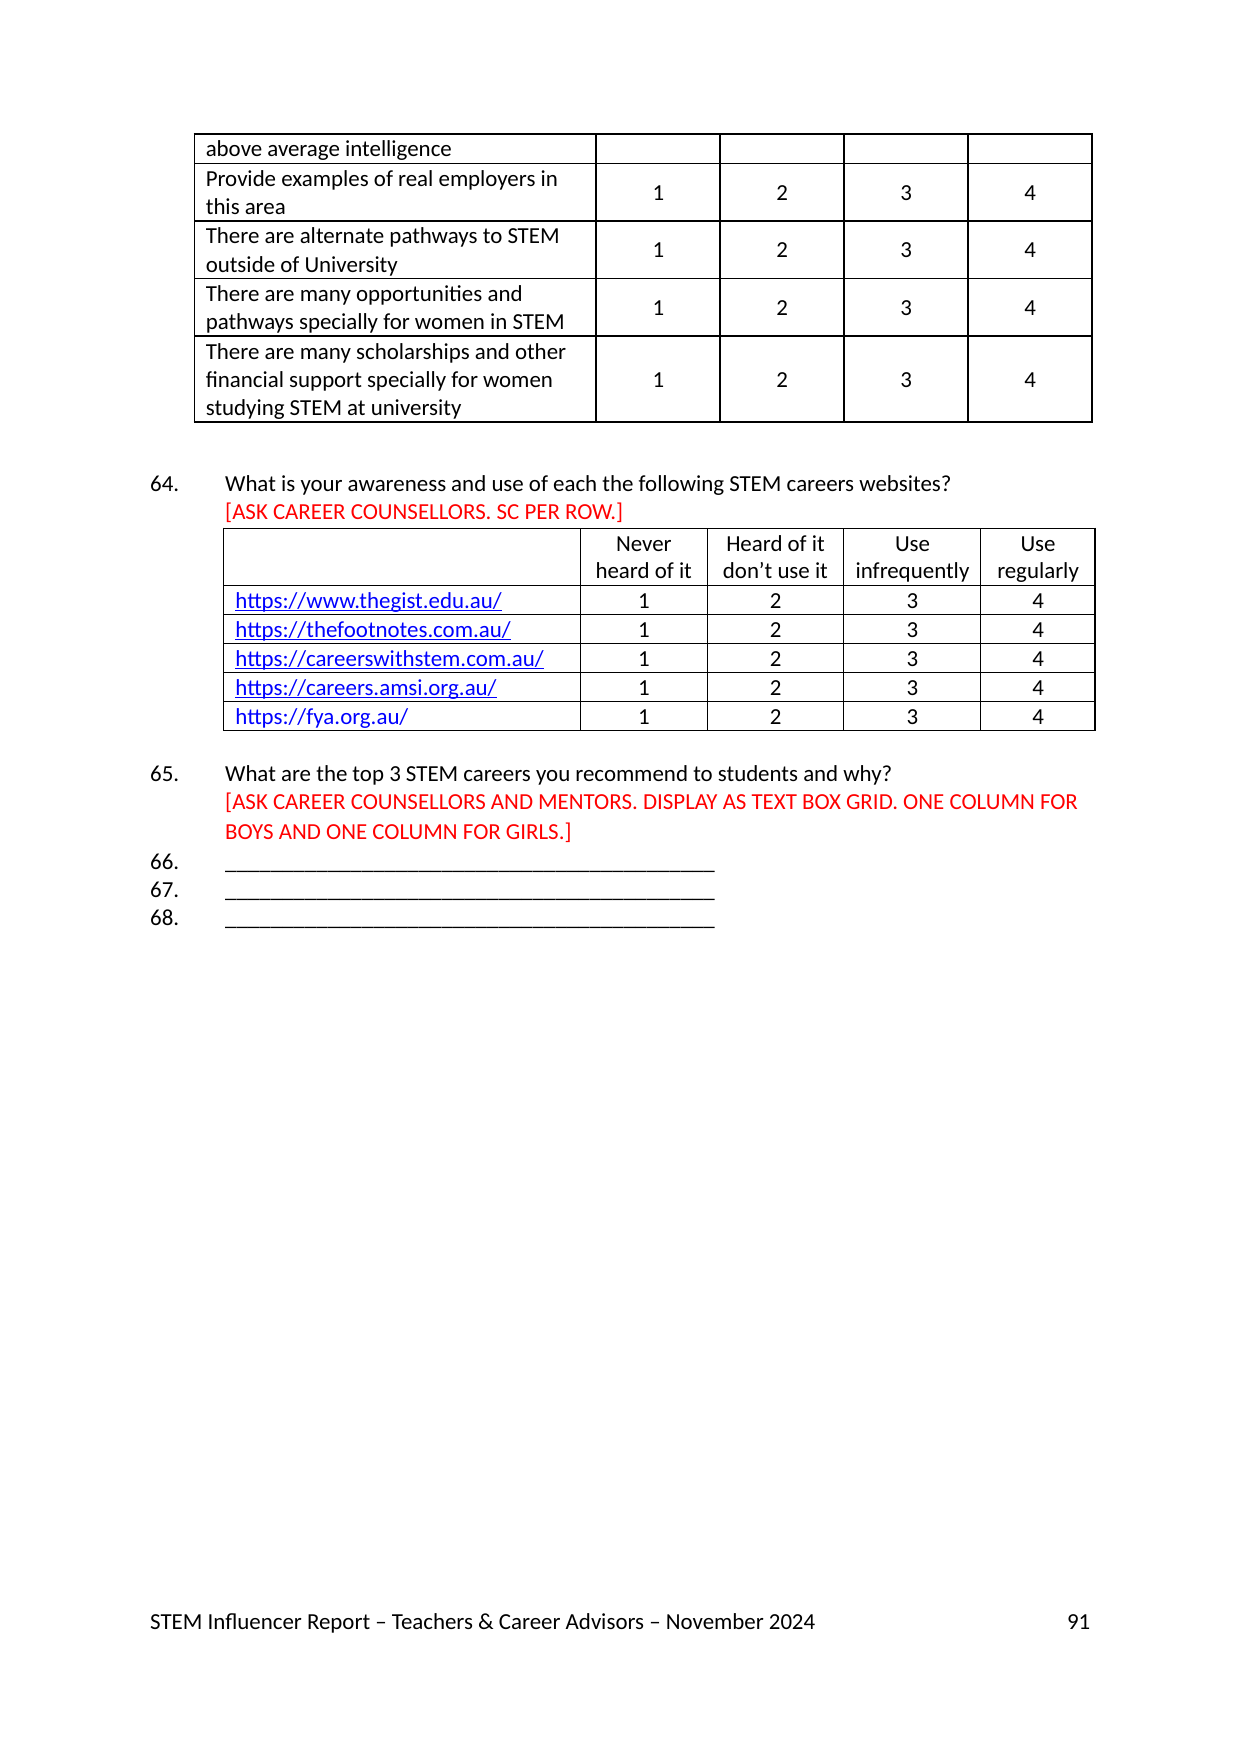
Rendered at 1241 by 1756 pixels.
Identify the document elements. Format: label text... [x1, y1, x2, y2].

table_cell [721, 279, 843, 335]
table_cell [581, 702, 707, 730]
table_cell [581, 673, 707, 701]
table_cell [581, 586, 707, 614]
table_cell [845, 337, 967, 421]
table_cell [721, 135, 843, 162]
list ___________________________________________ [150, 903, 1090, 932]
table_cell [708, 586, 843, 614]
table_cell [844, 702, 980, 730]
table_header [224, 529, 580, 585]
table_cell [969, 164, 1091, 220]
list ___________________________________________ [150, 876, 1090, 903]
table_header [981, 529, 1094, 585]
text [ASK CAREER COUNSELLORS. SC PER ROW.] [225, 497, 1090, 525]
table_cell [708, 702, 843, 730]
list What are the top 3 STEM careers you recommend to students and why? [150, 759, 1090, 787]
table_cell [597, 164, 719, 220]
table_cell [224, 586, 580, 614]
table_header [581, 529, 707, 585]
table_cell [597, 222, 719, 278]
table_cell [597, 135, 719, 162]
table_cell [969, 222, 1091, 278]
list What is your awareness and use of each the following STEM careers websites? [150, 469, 1090, 497]
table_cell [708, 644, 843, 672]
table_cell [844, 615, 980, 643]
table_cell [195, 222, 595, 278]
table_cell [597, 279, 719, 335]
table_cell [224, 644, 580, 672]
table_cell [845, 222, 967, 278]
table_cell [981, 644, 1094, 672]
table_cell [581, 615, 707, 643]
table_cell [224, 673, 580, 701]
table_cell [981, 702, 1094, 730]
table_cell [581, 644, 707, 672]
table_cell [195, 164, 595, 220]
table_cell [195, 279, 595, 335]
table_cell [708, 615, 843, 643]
list ___________________________________________ [150, 847, 1090, 876]
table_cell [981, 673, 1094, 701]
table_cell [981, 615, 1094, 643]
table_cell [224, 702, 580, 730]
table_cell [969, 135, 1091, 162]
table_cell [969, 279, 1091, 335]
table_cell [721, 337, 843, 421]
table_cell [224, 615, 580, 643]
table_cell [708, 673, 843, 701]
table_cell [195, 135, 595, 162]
text [ASK CAREER COUNSELLORS AND MENTORS. DISPLAY AS TEXT BOX GRID. ONE COLUMN FOR BOYS AND ONE COLUMN FOR GIRLS.] [225, 787, 1090, 845]
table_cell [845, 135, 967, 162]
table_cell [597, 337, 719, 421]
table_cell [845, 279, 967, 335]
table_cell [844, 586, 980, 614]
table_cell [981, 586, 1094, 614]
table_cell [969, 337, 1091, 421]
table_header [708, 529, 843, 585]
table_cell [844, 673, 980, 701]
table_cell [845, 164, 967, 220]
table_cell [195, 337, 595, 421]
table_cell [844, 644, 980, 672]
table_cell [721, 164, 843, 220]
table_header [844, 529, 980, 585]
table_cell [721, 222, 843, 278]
